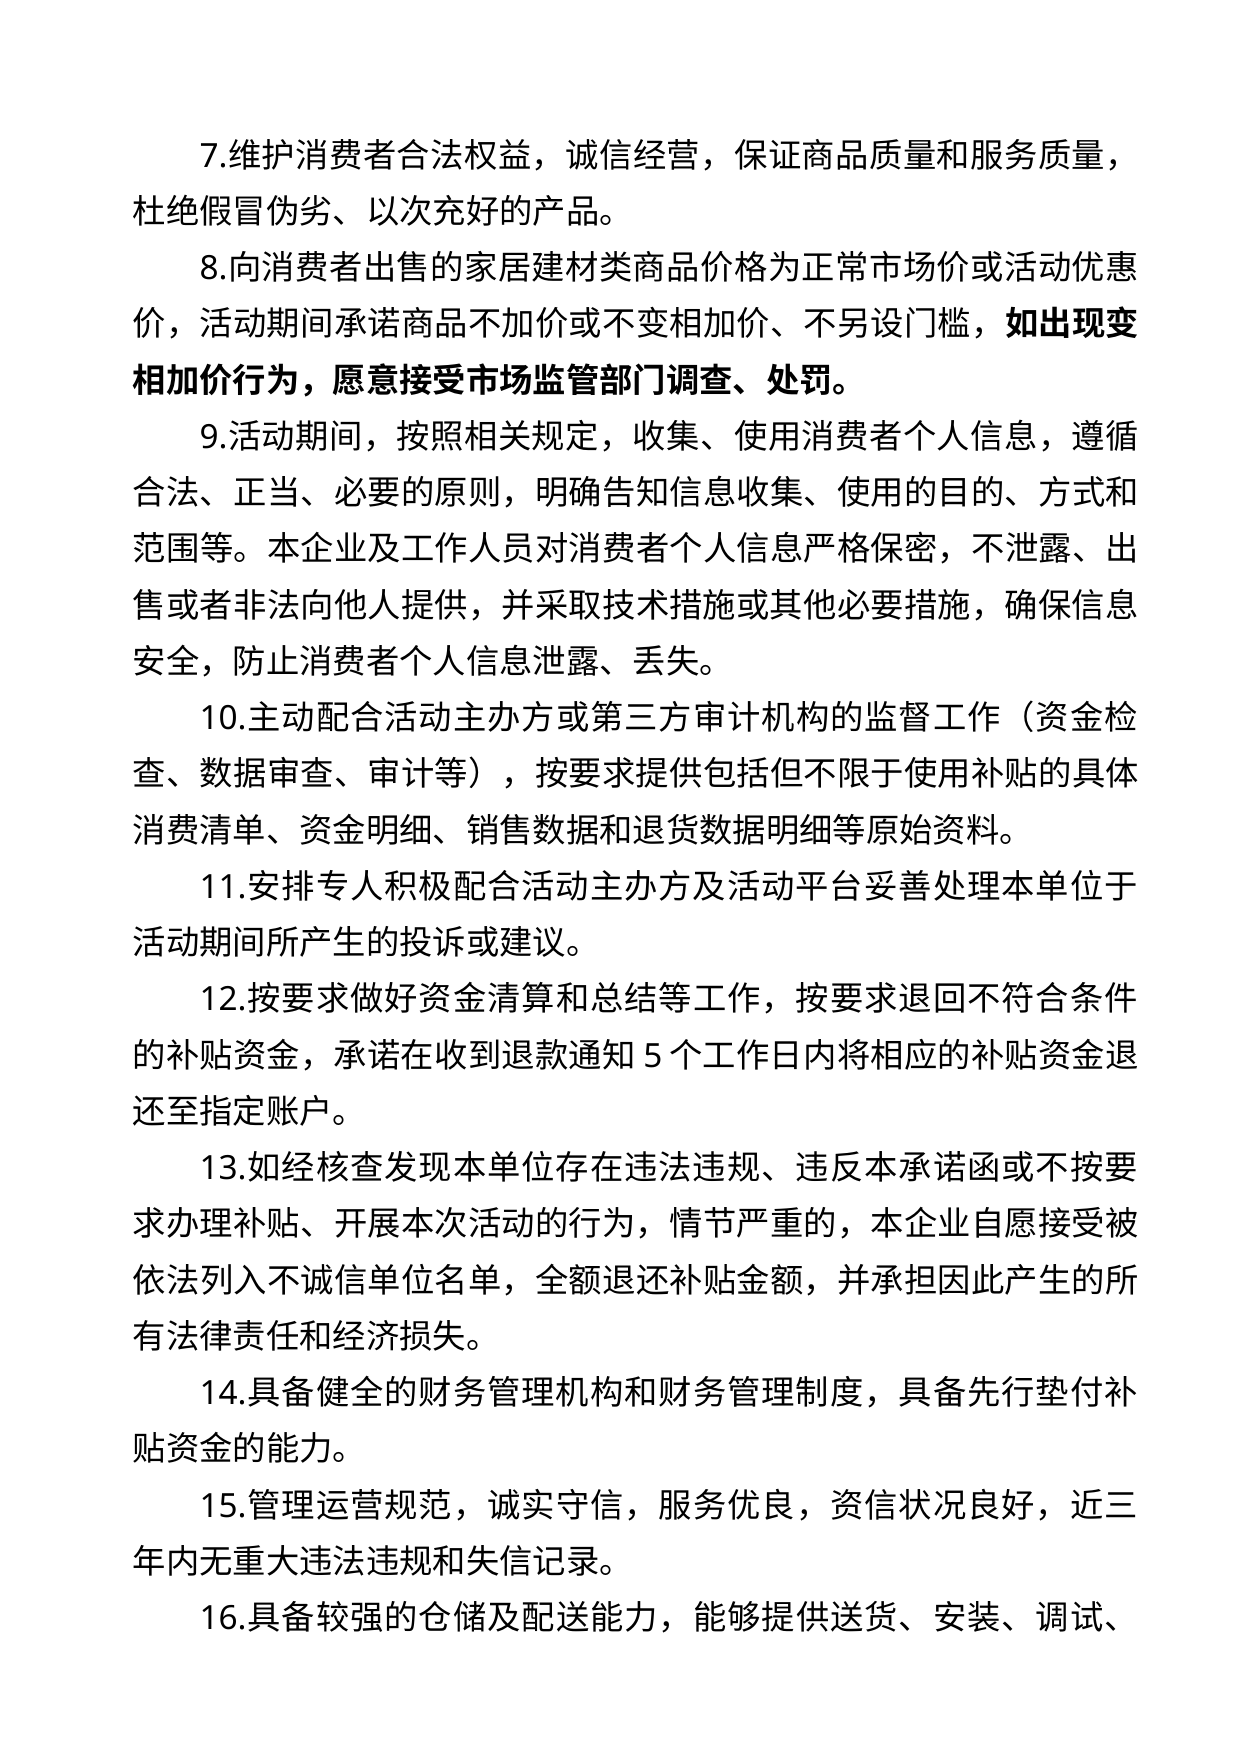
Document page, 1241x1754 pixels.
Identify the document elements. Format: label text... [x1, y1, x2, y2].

text 9.活动期间，按照相关规定，收集、使用消费者个人信息，遵循合法、正当、必要的原则，明确告知信息收集、使用的目的、方式和范围等。本企业及工作人员对消费者个人信息严格保密，不泄露、出售或者非法向他人提供，并采取技术措施或其他必要措施，确保信息安全，防止消费者个人信息泄露、丢失。 [133, 403, 1139, 684]
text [133, 1584, 1139, 1641]
text 7.维护消费者合法权益，诚信经营，保证商品质量和服务质量，杜绝假冒伪劣、以次充好的产品。 [133, 122, 1139, 234]
text 11.安排专人积极配合活动主办方及活动平台妥善处理本单位于活动期间所产生的投诉或建议。 [133, 853, 1139, 966]
text 13.如经核查发现本单位存在违法违规、违反本承诺函或不按要求办理补贴、开展本次活动的行为，情节严重的，本企业自愿接受被依法列入不诚信单位名单，全额退还补贴金额，并承担因此产生的所有法律责任和经济损失。 [133, 1134, 1139, 1359]
text 14.具备健全的财务管理机构和财务管理制度，具备先行垫付补贴资金的能力。 [133, 1359, 1139, 1472]
text 15.管理运营规范，诚实守信，服务优良，资信状况良好，近三年内无重大违法违规和失信记录。 [133, 1472, 1139, 1584]
text 12.按要求做好资金清算和总结等工作，按要求退回不符合条件的补贴资金，承诺在收到退款通知5个工作日内将相应的补贴资金退还至指定账户。 [133, 966, 1139, 1134]
text 8.向消费者出售的家居建材类商品价格为正常市场价或活动优惠价，活动期间承诺商品不加价或不变相加价、不另设门槛，如出现变相加价行为，愿意接受市场监管部门调查、处罚。 [133, 234, 1139, 403]
text 10.主动配合活动主办方或第三方审计机构的监督工作（资金检查、数据审查、审计等），按要求提供包括但不限于使用补贴的具体消费清单、资金明细、销售数据和退货数据明细等原始资料。 [133, 684, 1139, 853]
